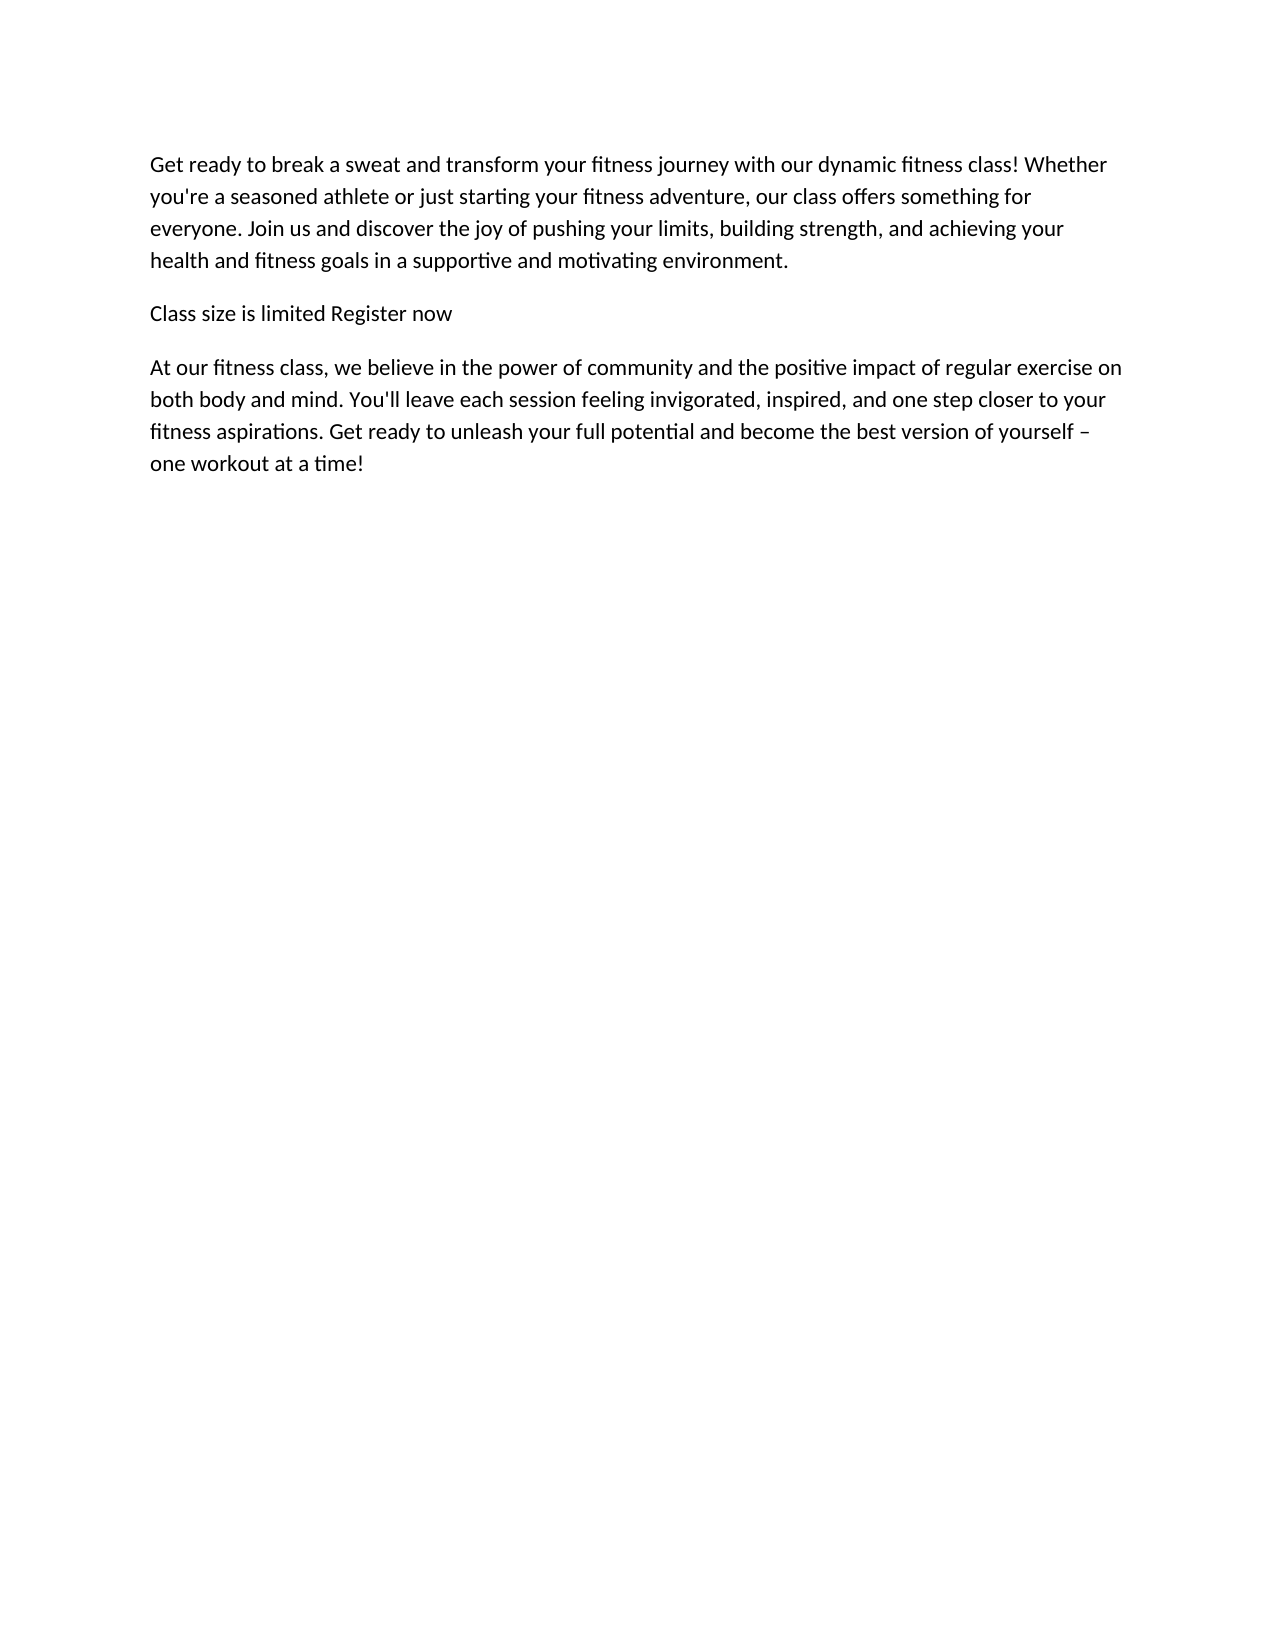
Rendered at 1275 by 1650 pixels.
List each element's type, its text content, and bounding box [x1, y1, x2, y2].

text At our fitness class, we believe in the power of community and the positive impact of regular exercise on both body and mind. You'll leave each session feeling invigorated, inspired, and one step closer to your fitness aspirations. Get ready to unleash your full potential and become the best version of yourself – one workout at a time! [150, 353, 1125, 477]
text Get ready to break a sweat and transform your fitness journey with our dynamic fitness class! Whether you're a seasoned athlete or just starting your fitness adventure, our class offers something for everyone. Join us and discover the joy of pushing your limits, building strength, and achieving your health and fitness goals in a supportive and motivating environment. [150, 150, 1125, 274]
text Class size is limited Register now [150, 299, 1125, 328]
